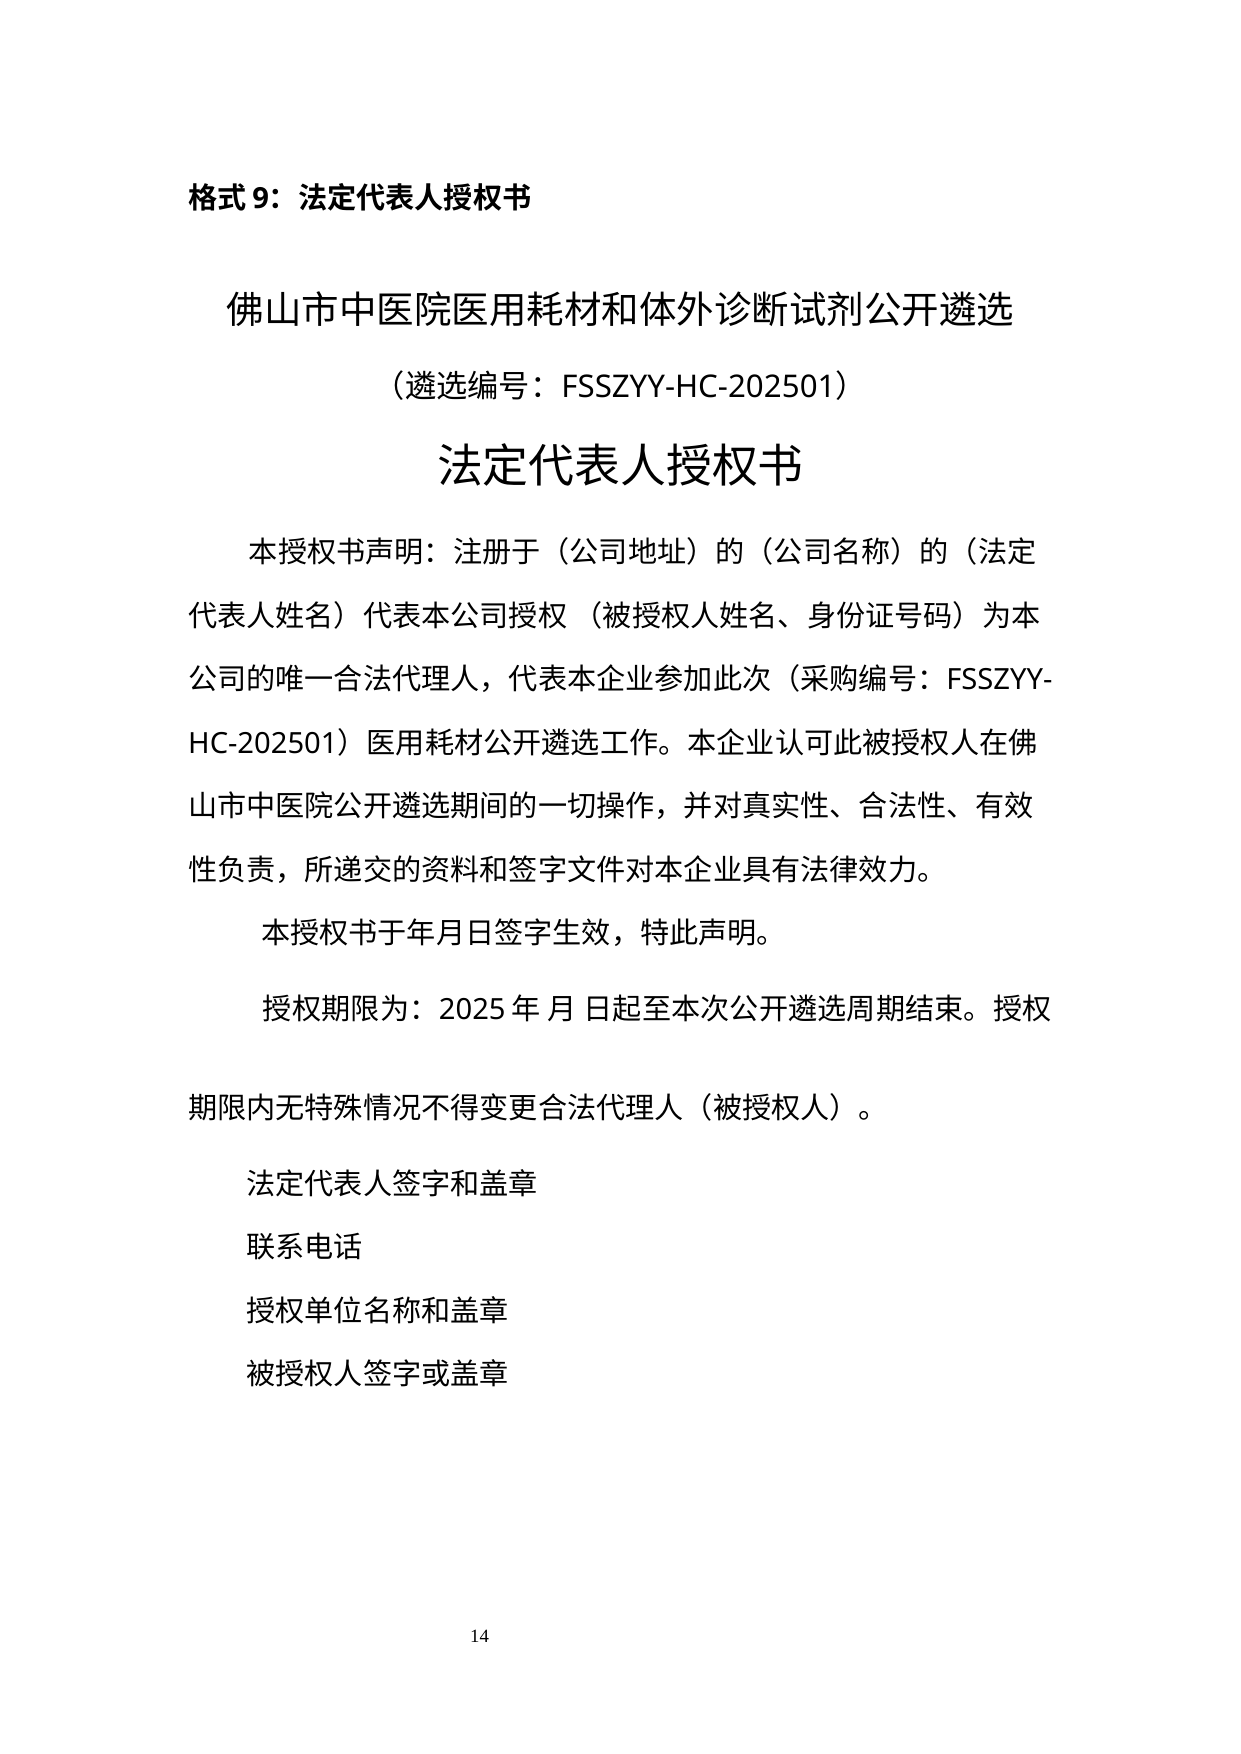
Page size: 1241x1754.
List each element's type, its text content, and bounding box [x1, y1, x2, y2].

text 被授权人签字或盖章 [188, 1351, 1052, 1393]
text 本授权书于年月日签字生效，特此声明。 [188, 910, 1052, 952]
text 佛山市中医院医用耗材和体外诊断试剂公开遴选 [188, 280, 1052, 334]
text 法定代表人授权书 [188, 429, 1052, 496]
text 法定代表人签字和盖章 [188, 1161, 1052, 1203]
text 联系电话 [188, 1224, 1052, 1266]
text （遴选编号：FSSZYY-HC-202501） [188, 361, 1052, 407]
text 本授权书声明：注册于（公司地址）的（公司名称）的（法定代表人姓名）代表本公司授权 （被授权人姓名、身份证号码）为本公司的唯一合法代理人，代表本企业参加此次（采购编号：FSSZYY-HC-202501）医用耗材公开遴选工作。本企业认可此被授权人在佛山市中医院公开遴选期间的一切操作，并对真实性、合法性、有效性负责，所递交的资料和签字文件对本企业具有法律效力。 [188, 529, 1052, 889]
text 格式9：法定代表人授权书 [188, 162, 1052, 229]
text 授权单位名称和盖章 [188, 1287, 1052, 1330]
text 授权期限为：2025年 月 日起至本次公开遴选周期结束。授权期限内无特殊情况不得变更合法代理人（被授权人）。 [188, 973, 1052, 1139]
